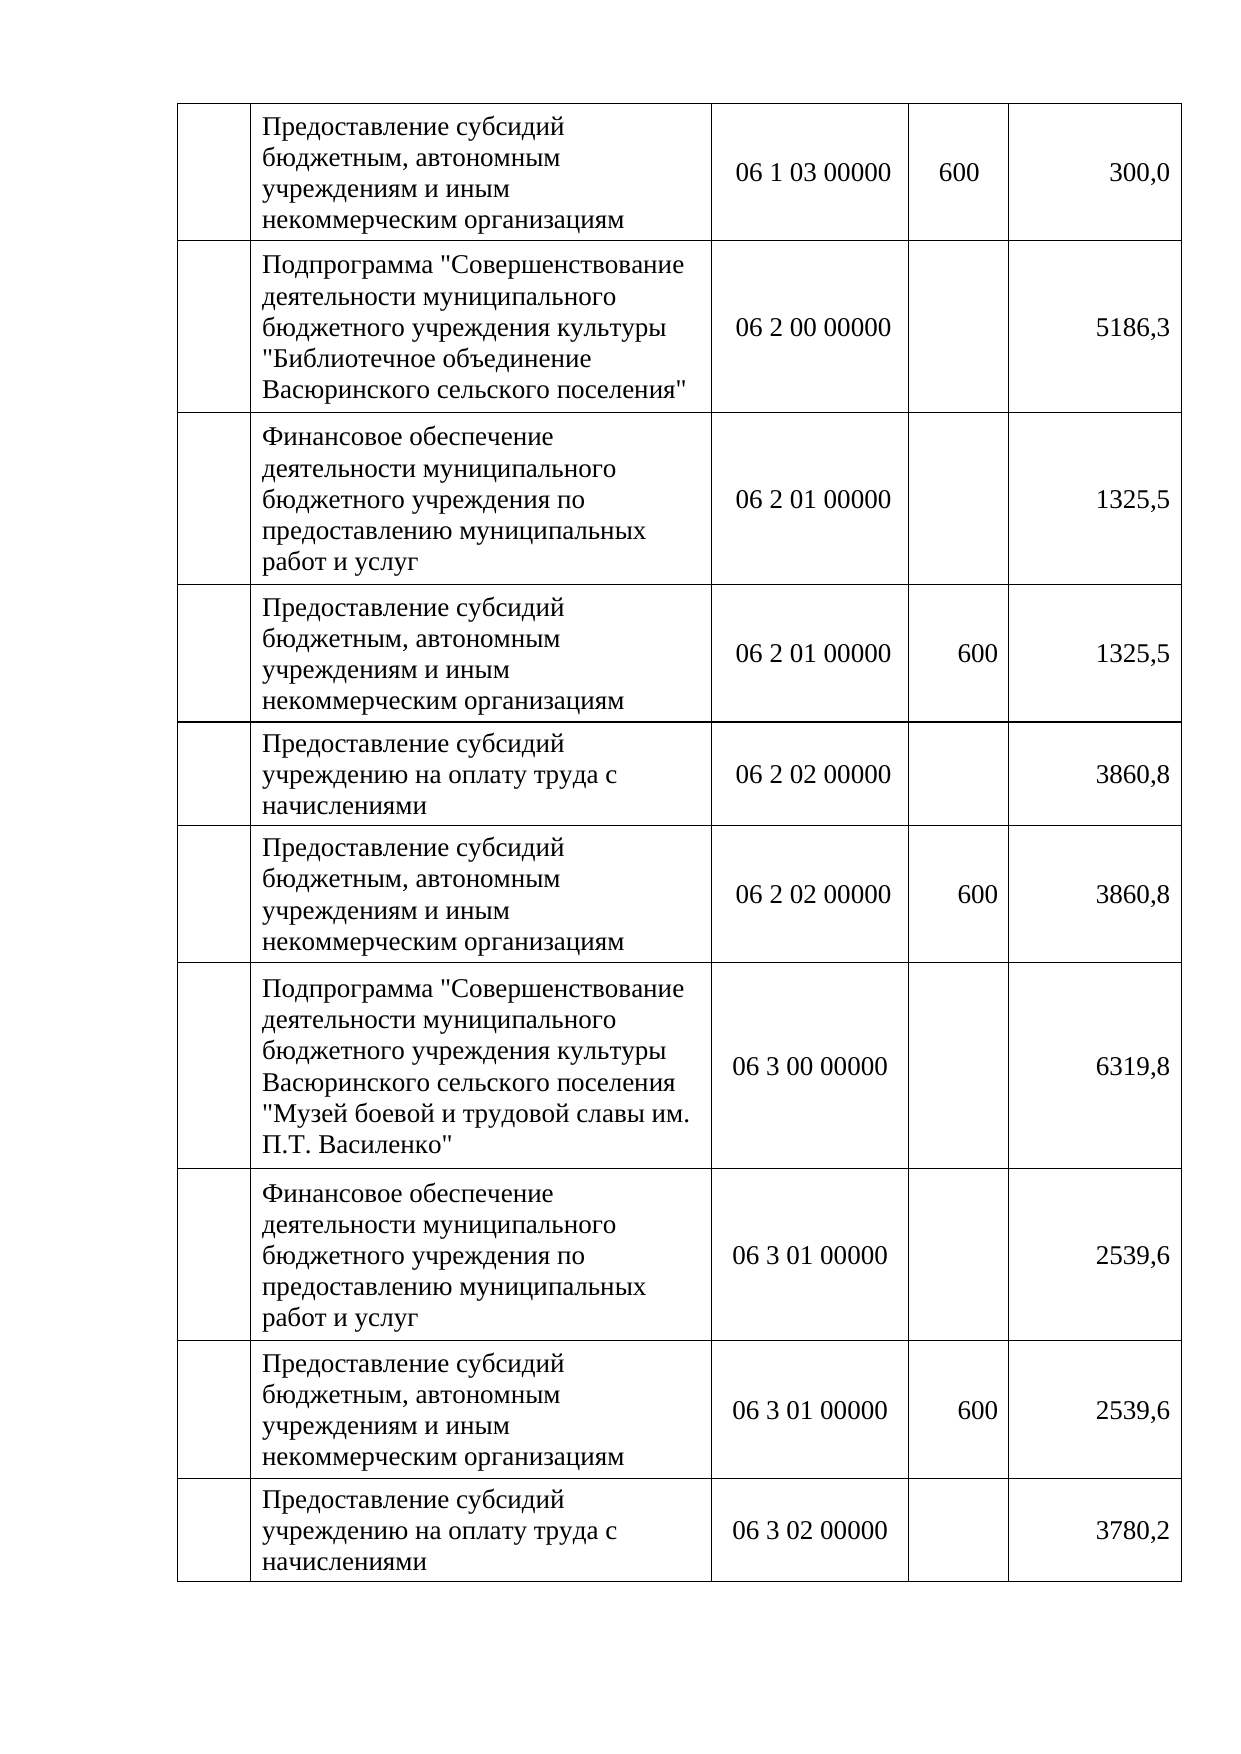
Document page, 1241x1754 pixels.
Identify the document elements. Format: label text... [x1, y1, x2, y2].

table_cell [909, 723, 1008, 824]
table_cell [178, 1169, 250, 1340]
table_cell 06 2 00 00000 [712, 241, 908, 412]
table_cell 3860,8 [1009, 723, 1181, 824]
table_cell [178, 104, 250, 240]
table_cell Подпрограмма "Совершенствование деятельности муниципального бюджетного учреждения культуры "Библиотечное объединение Васюринского сельского поселения" [251, 241, 711, 412]
table_cell [178, 963, 250, 1168]
table_cell Финансовое обеспечение деятельности муниципального бюджетного учреждения по предоставлению муниципальных работ и услуг [251, 413, 711, 584]
table_cell [909, 1169, 1008, 1340]
table_cell [909, 1479, 1008, 1581]
table_cell [178, 723, 250, 824]
table_cell 600 [909, 585, 1008, 721]
table_cell Предоставление субсидий учреждению на оплату труда с начислениями [251, 723, 711, 824]
table_cell Финансовое обеспечение деятельности муниципального бюджетного учреждения по предоставлению муниципальных работ и услуг [251, 1169, 711, 1340]
table_cell 06 3 02 00000 [712, 1479, 908, 1581]
table_cell 06 2 02 00000 [712, 723, 908, 824]
table_cell 06 2 01 00000 [712, 413, 908, 584]
table_cell [178, 585, 250, 721]
table_cell 600 [909, 104, 1008, 240]
table_cell Предоставление субсидий учреждению на оплату труда с начислениями [251, 1479, 711, 1581]
table_cell Подпрограмма "Совершенствование деятельности муниципального бюджетного учреждения культуры Васюринского сельского поселения "Музей боевой и трудовой славы им. П.Т. Василенко" [251, 963, 711, 1168]
table_cell 3860,8 [1009, 826, 1181, 962]
table_cell 06 2 02 00000 [712, 826, 908, 962]
table_cell [909, 963, 1008, 1168]
table_cell [178, 413, 250, 584]
table_cell 5186,3 [1009, 241, 1181, 412]
table_cell 06 3 01 00000 [712, 1169, 908, 1340]
table_cell [178, 241, 250, 412]
table_cell 6319,8 [1009, 963, 1181, 1168]
table_cell 1325,5 [1009, 585, 1181, 721]
table_cell [909, 413, 1008, 584]
table_cell 3780,2 [1009, 1479, 1181, 1581]
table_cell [251, 1341, 711, 1478]
table_cell 300,0 [1009, 104, 1181, 240]
table_cell 06 3 00 00000 [712, 963, 908, 1168]
table_cell 2539,6 [1009, 1169, 1181, 1340]
table_cell 600 [909, 826, 1008, 962]
table_cell 06 1 03 00000 [712, 104, 908, 240]
table_cell 2539,6 [1009, 1341, 1181, 1478]
table_cell [178, 826, 250, 962]
table_cell [178, 1341, 250, 1478]
table_cell Предоставление субсидий бюджетным, автономным учреждениям и иным некоммерческим организациям [251, 585, 711, 721]
table_cell 1325,5 [1009, 413, 1181, 584]
table_cell 06 2 01 00000 [712, 585, 908, 721]
table_cell Предоставление субсидий бюджетным, автономным учреждениям и иным некоммерческим организациям [251, 826, 711, 962]
table_cell 600 [909, 1341, 1008, 1478]
table_cell [178, 1479, 250, 1581]
table_cell [909, 241, 1008, 412]
table_cell 06 3 01 00000 [712, 1341, 908, 1478]
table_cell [251, 104, 711, 240]
